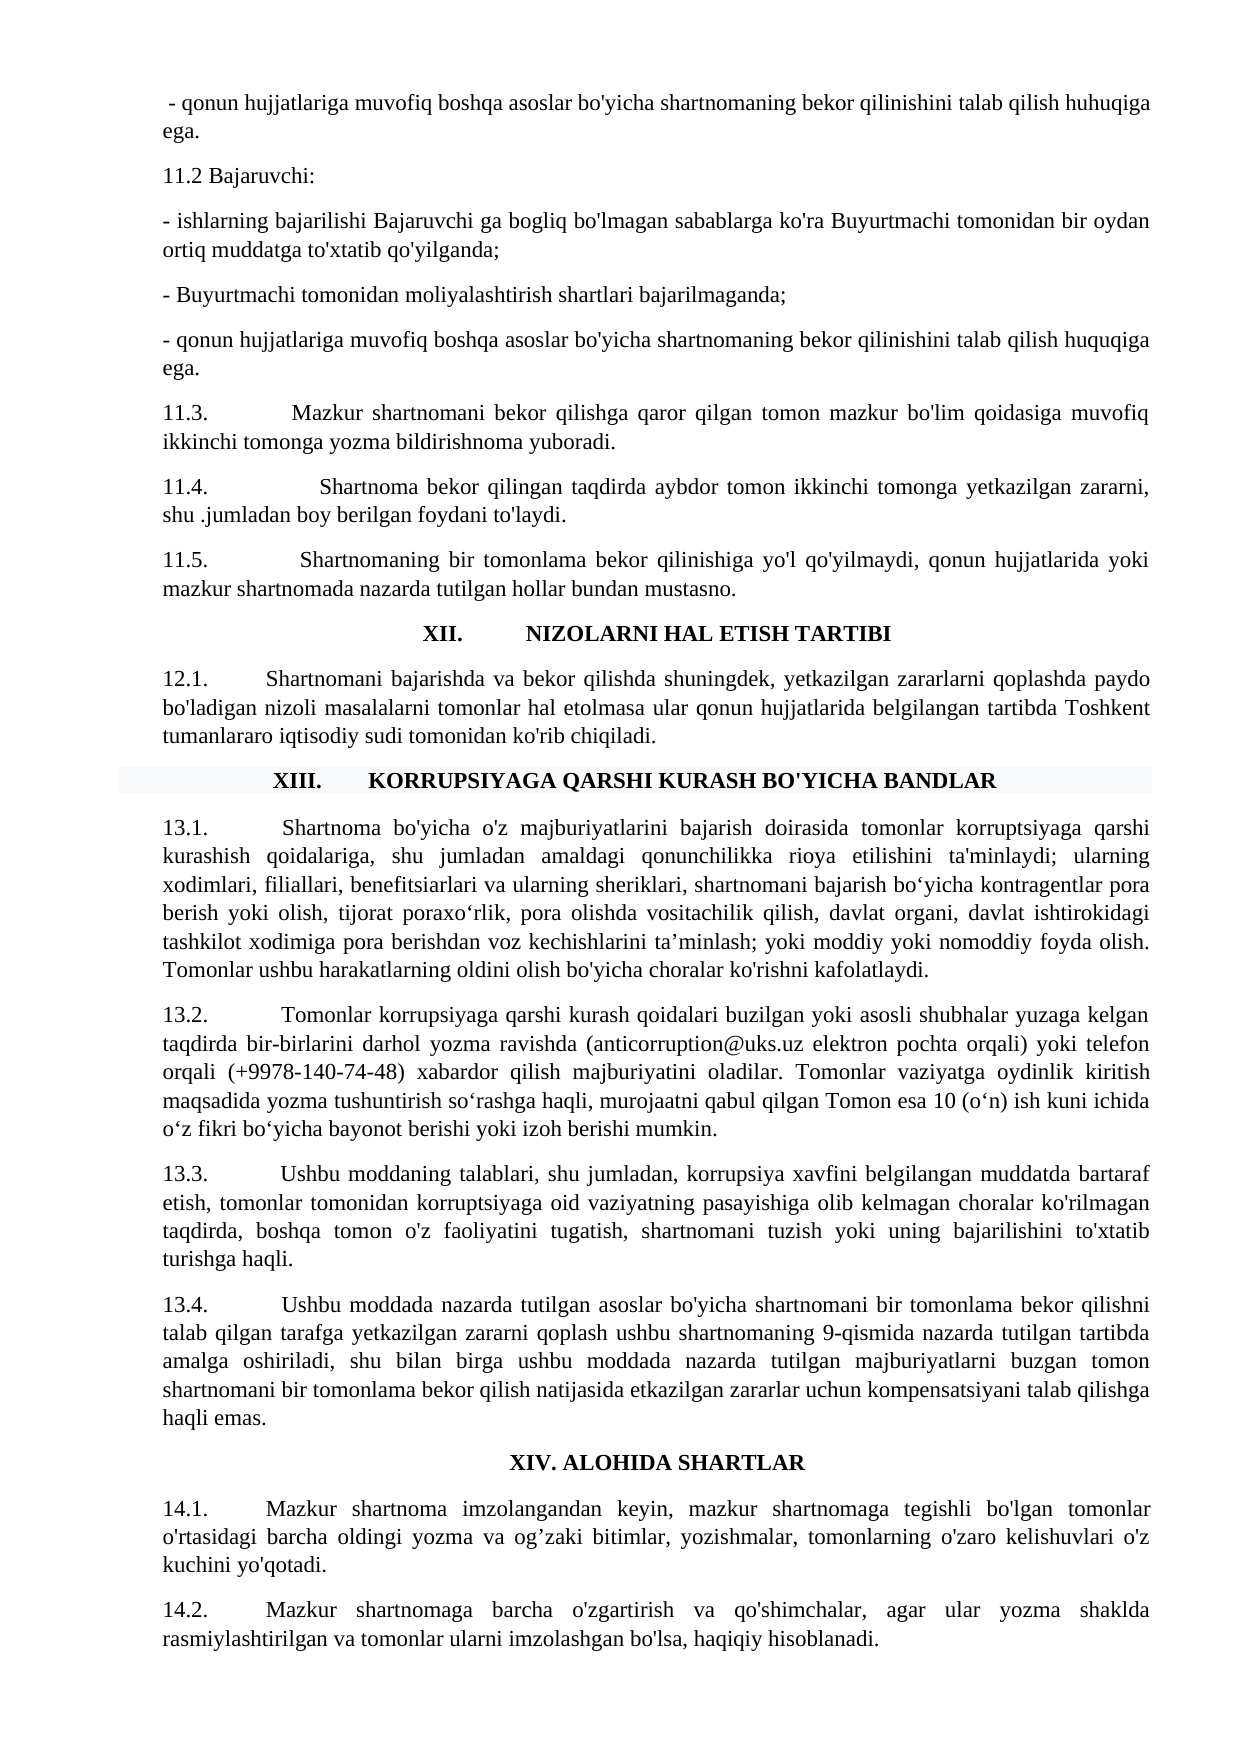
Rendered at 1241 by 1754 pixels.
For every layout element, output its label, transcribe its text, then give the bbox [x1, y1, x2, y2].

text 13.4. Ushbu moddada nazarda tutilgan asoslar bo'yicha shartnomani bir tomonlama bekor qilishni talab qilgan tarafga yetkazilgan zararni qoplash ushbu shartnomaning 9-qismida nazarda tutilgan tartibda amalga oshiriladi, shu bilan birga ushbu moddada nazarda tutilgan majburiyatlarni buzgan tomon shartnomani bir tomonlama bekor qilish natijasida etkazilgan zararlar uchun kompensatsiyani talab qilishga haqli emas. [162, 1291, 1152, 1431]
text XII. NIZOLARNI HAL ETISH TARTIBI [162, 620, 1152, 646]
text 14.1. Mazkur shartnoma imzolangandan keyin, mazkur shartnomaga tegishli bo'lgan tomonlar o'rtasidagi barcha oldingi yozma va og’zaki bitimlar, yozishmalar, tomonlarning o'zaro kelishuvlari o'z kuchini yo'qotadi. [162, 1494, 1152, 1578]
text 11.3. Mazkur shartnomani bekor qilishga qaror qilgan tomon mazkur bo'lim qoidasiga muvofiq ikkinchi tomonga yozma bildirishnoma yuboradi. [162, 399, 1152, 454]
text 11.4. Shartnoma bekor qilingan taqdirda aybdor tomon ikkinchi tomonga yetkazilgan zararni, shu .jumladan boy berilgan foydani to'laydi. [162, 473, 1152, 528]
text XIV. ALOHIDA SHARTLAR [162, 1449, 1152, 1476]
text 13.1. Shartnoma bo'yicha o'z majburiyatlarini bajarish doirasida tomonlar korruptsiyaga qarshi kurashish qoidalariga, shu jumladan amaldagi qonunchilikka rioya etilishini ta'minlaydi; ularning xodimlari, filiallari, benefitsiarlari va ularning sheriklari, shartnomani bajarish bo‘yicha kontragentlar pora berish yoki olish, tijorat poraxo‘rlik, pora olishda vositachilik qilish, davlat organi, davlat ishtirokidagi tashkilot xodimiga pora berishdan voz kechishlarini ta’minlash; yoki moddiy yoki nomoddiy foyda olish. Tomonlar ushbu harakatlarning oldini olish bo'yicha choralar ko'rishni kafolatlaydi. [162, 814, 1152, 983]
text XIII. KORRUPSIYAGA QARSHI KURASH BO'YICHA BANDLAR [118, 767, 1152, 793]
text - qonun hujjatlariga muvofiq boshqa asoslar bo'yicha shartnomaning bekor qilinishini talab qilish huquqiga ega. [162, 326, 1152, 381]
text - Buyurtmachi tomonidan moliyalashtirish shartlari bajarilmaganda; [162, 281, 1152, 307]
text 11.2 Bajaruvchi: [162, 162, 1152, 188]
text - qonun hujjatlariga muvofiq boshqa asoslar bo'yicha shartnomaning bekor qilinishini talab qilish huhuqiga ega. [162, 89, 1152, 143]
text - ishlarning bajarilishi Bajaruvchi ga bogliq bo'lmagan sabablarga ko'ra Buyurtmachi tomonidan bir oydan ortiq muddatga to'xtatib qo'yilganda; [162, 207, 1152, 262]
text 13.3. Ushbu moddaning talablari, shu jumladan, korrupsiya xavfini belgilangan muddatda bartaraf etish, tomonlar tomonidan korruptsiyaga oid vaziyatning pasayishiga olib kelmagan choralar ko'rilmagan taqdirda, boshqa tomon o'z faoliyatini tugatish, shartnomani tuzish yoki uning bajarilishini to'xtatib turishga haqli. [162, 1160, 1152, 1272]
text 13.2. Tomonlar korrupsiyaga qarshi kurash qoidalari buzilgan yoki asosli shubhalar yuzaga kelgan taqdirda bir-birlarini darhol yozma ravishda (anticorruption@uks.uz elektron pochta orqali) yoki telefon orqali (+9978-140-74-48) xabardor qilish majburiyatini oladilar. Tomonlar vaziyatga oydinlik kiritish maqsadida yozma tushuntirish so‘rashga haqli, murojaatni qabul qilgan Tomon esa 10 (o‘n) ish kuni ichida o‘z fikri bo‘yicha bayonot berishi yoki izoh berishi mumkin. [162, 1001, 1152, 1141]
text 12.1. Shartnomani bajarishda va bekor qilishda shuningdek, yetkazilgan zararlarni qoplashda paydo bo'ladigan nizoli masalalarni tomonlar hal etolmasa ular qonun hujjatlarida belgilangan tartibda Toshkent tumanlararo iqtisodiy sudi tomonidan ko'rib chiqiladi. [162, 665, 1152, 748]
text 11.5. Shartnomaning bir tomonlama bekor qilinishiga yo'l qo'yilmaydi, qonun hujjatlarida yoki mazkur shartnomada nazarda tutilgan hollar bundan mustasno. [162, 547, 1152, 601]
text 14.2. Mazkur shartnomaga barcha o'zgartirish va qo'shimchalar, agar ular yozma shaklda rasmiylashtirilgan va tomonlar ularni imzolashgan bo'lsa, haqiqiy hisoblanadi. [162, 1597, 1152, 1651]
